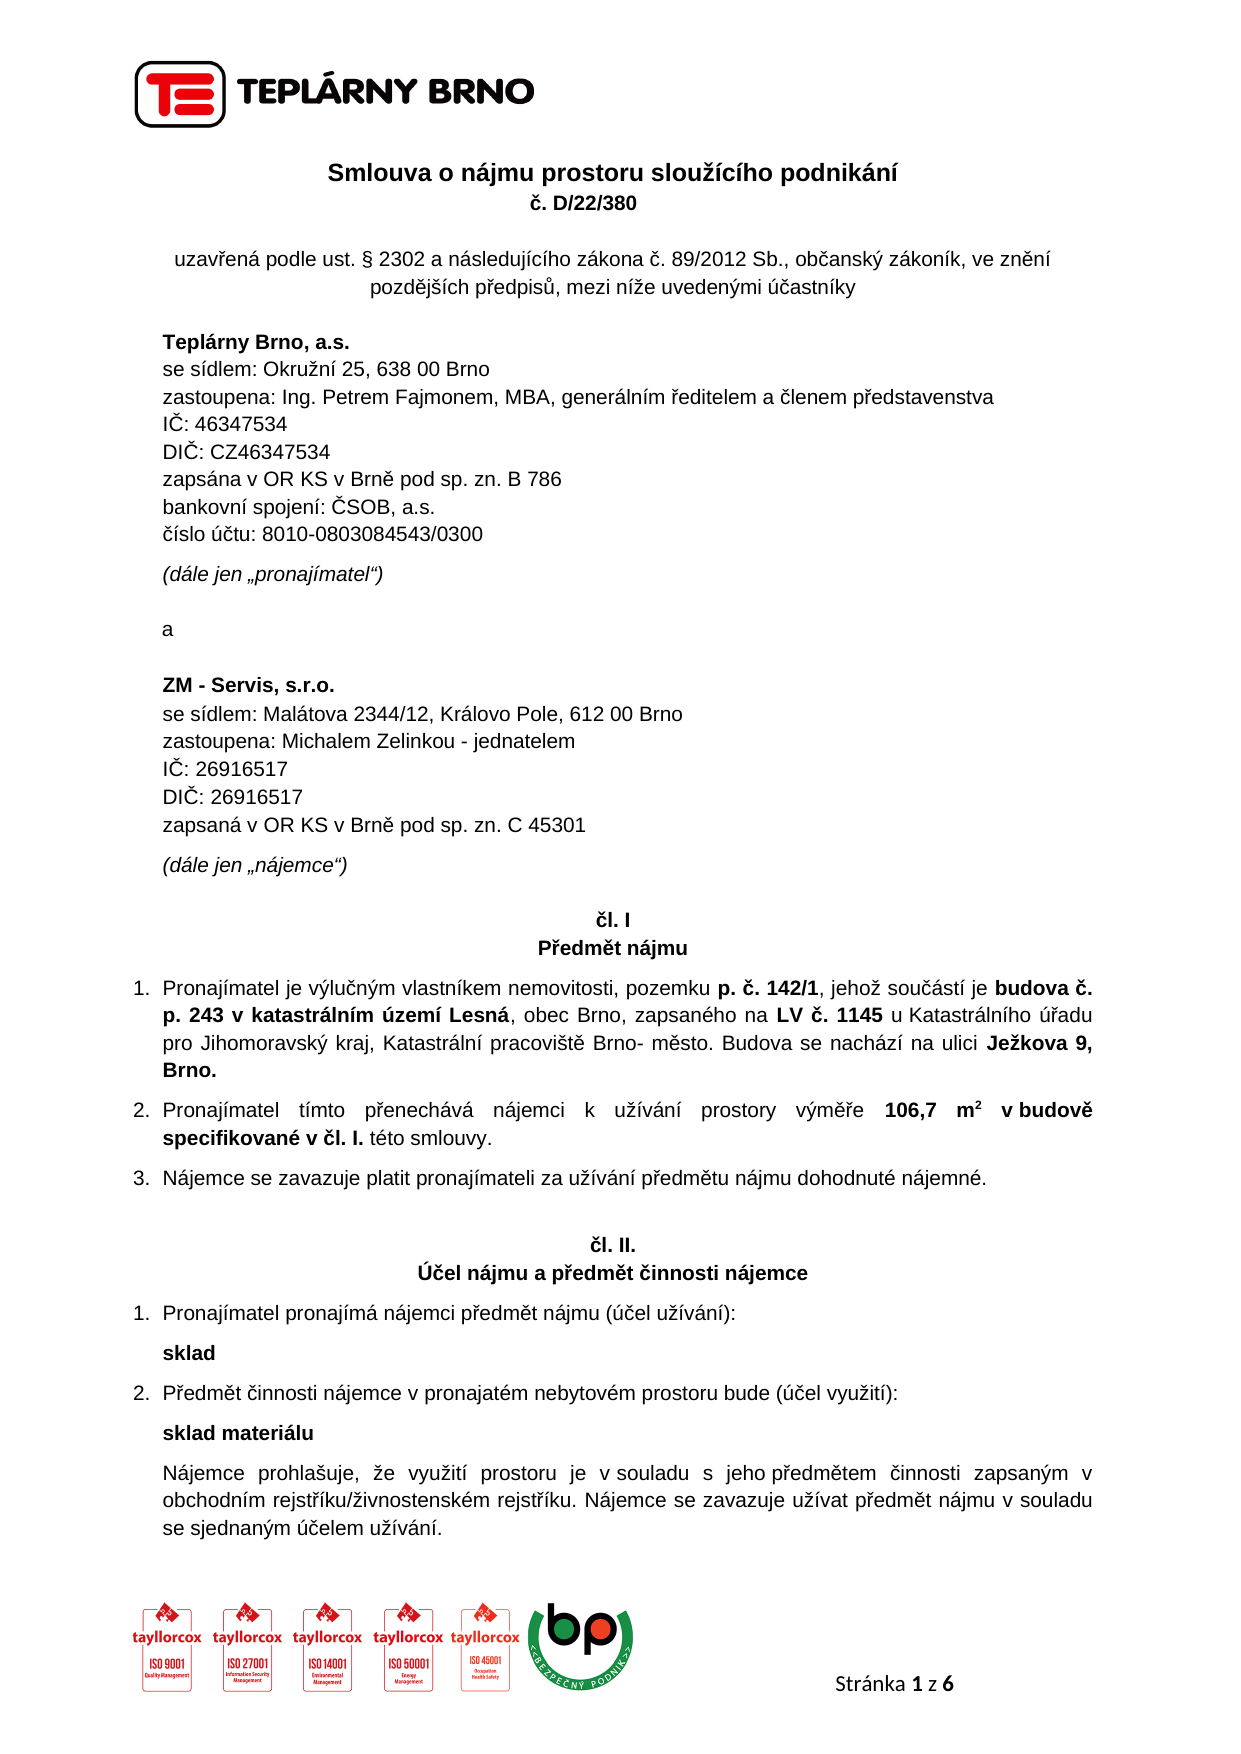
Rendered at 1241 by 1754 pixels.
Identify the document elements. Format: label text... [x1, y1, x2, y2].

text se sídlem: Malátova 2344/12, Královo Pole, 612 00 Brno [162, 702, 1093, 726]
picture [132, 58, 538, 130]
list Předmět činnosti nájemce v pronajatém nebytovém prostoru bude (účel využití): [133, 1381, 1093, 1404]
list sklad [162, 1341, 1093, 1364]
text ZM - Servis, s.r.o. [133, 669, 1093, 697]
text Předmět nájmu [133, 936, 1093, 959]
text Nájemce prohlašuje, že využití prostoru je v souladu s jeho předmětem činnosti zapsaným v obchodním rejstříku/živnostenském rejstříku. Nájemce se zavazuje užívat předmět nájmu v souladu se sjednaným účelem užívání. [162, 1461, 1093, 1539]
text č. D/22/380 [74, 191, 1093, 215]
text čl. I [133, 908, 1093, 932]
text Účel nájmu a předmět činnosti nájemce [133, 1261, 1093, 1284]
text IČ: 26916517 [162, 757, 1093, 781]
text zapsána v OR KS v Brně pod sp. zn. B 786 [133, 467, 1093, 491]
text čl. II. [133, 1233, 1093, 1257]
text bankovní spojení: ČSOB, a.s. [133, 495, 1093, 519]
text a [133, 617, 1093, 641]
picture [132, 1602, 633, 1692]
text (dále jen „pronajímatel“) [162, 562, 1093, 586]
text číslo účtu: 8010-0803084543/0300 [133, 522, 1093, 546]
list Pronajímatel pronajímá nájemci předmět nájmu (účel užívání): [133, 1301, 1093, 1324]
text IČ: 46347534 [133, 412, 1093, 436]
list Pronajímatel tímto přenechává nájemci k užívání prostory výměře 106,7 m2 v budově specifikované v čl. I. této smlouvy. [133, 1098, 1093, 1149]
list Pronajímatel je výlučným vlastníkem nemovitosti, pozemku p. č. 142/1, jehož součástí je budova č. p. 243 v katastrálním území Lesná, obec Brno, zapsaného na LV č. 1145 u Katastrálního úřadu pro Jihomoravský kraj, Katastrální pracoviště Brno- město. Budova se nachází na ulici Ježkova 9, Brno. [133, 976, 1093, 1082]
subtitle Smlouva o nájmu prostoru sloužícího podnikání [133, 158, 1093, 187]
text uzavřená podle ust. § 2302 a následujícího zákona č. 89/2012 Sb., občanský zákoník, ve znění pozdějších předpisů, mezi níže uvedenými účastníky [133, 247, 1093, 299]
text zapsaná v OR KS v Brně pod sp. zn. C 45301 [162, 813, 1093, 837]
text DIČ: CZ46347534 [133, 440, 1093, 464]
text sklad materiálu [162, 1421, 1093, 1444]
text DIČ: 26916517 [162, 785, 1093, 809]
text Teplárny Brno, a.s. [133, 330, 1093, 354]
text zastoupena: Ing. Petrem Fajmonem, MBA, generálním ředitelem a členem představenstva [133, 385, 1093, 409]
list Nájemce se zavazuje platit pronajímateli za užívání předmětu nájmu dohodnuté nájemné. [133, 1166, 1093, 1189]
text (dále jen „nájemce“) [162, 853, 1093, 877]
text zastoupena: Michalem Zelinkou - jednatelem [162, 729, 1093, 753]
text se sídlem: Okružní 25, 638 00 Brno [133, 357, 1093, 381]
